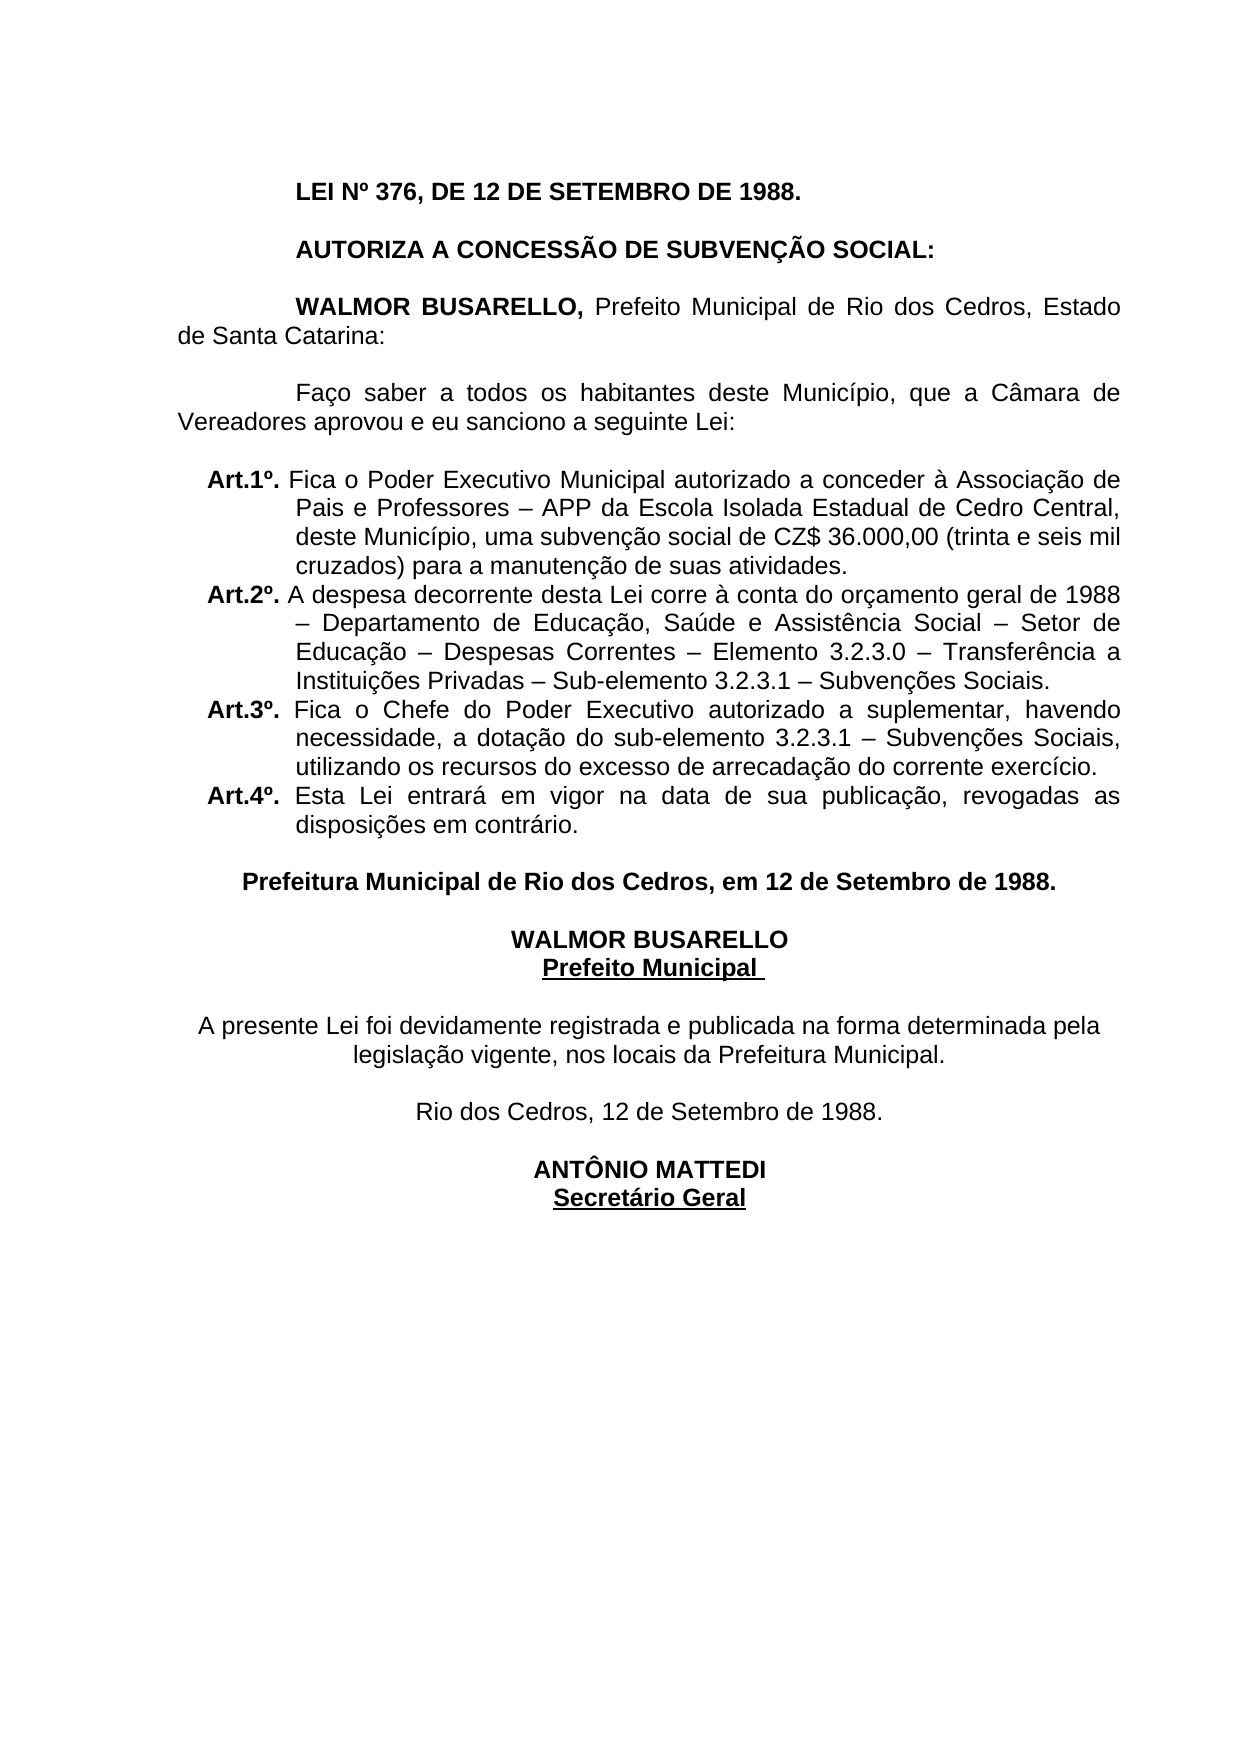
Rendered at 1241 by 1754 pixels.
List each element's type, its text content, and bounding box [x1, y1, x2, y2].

text LEI Nº 376, DE 12 DE SETEMBRO DE 1988. [295, 177, 1122, 206]
text Prefeitura Municipal de Rio dos Cedros, em 12 de Setembro de 1988. [177, 867, 1122, 896]
text Secretário Geral [177, 1183, 1122, 1212]
text AUTORIZA A CONCESSÃO DE SUBVENÇÃO SOCIAL: [295, 235, 1122, 263]
text A presente Lei foi devidamente registrada e publicada na forma determinada pela legislação vigente, nos locais da Prefeitura Municipal. [177, 1011, 1122, 1068]
text WALMOR BUSARELLO [177, 925, 1122, 953]
text Art.3º. Fica o Chefe do Poder Executivo autorizado a suplementar, havendo necessidade, a dotação do sub-elemento 3.2.3.1 – Subvenções Sociais, utilizando os recursos do excesso de arrecadação do corrente exercício. [207, 695, 1122, 781]
text Prefeito Municipal [177, 953, 1122, 982]
text Art.4º. Esta Lei entrará em vigor na data de sua publicação, revogadas as disposições em contrário. [207, 781, 1122, 838]
text ANTÔNIO MATTEDI [177, 1155, 1122, 1183]
text Rio dos Cedros, 12 de Setembro de 1988. [177, 1097, 1122, 1126]
text Faço saber a todos os habitantes deste Município, que a Câmara de Vereadores aprovou e eu sanciono a seguinte Lei: [177, 378, 1122, 436]
text Art.1º. Fica o Poder Executivo Municipal autorizado a conceder à Associação de Pais e Professores – APP da Escola Isolada Estadual de Cedro Central, deste Município, uma subvenção social de CZ$ 36.000,00 (trinta e seis mil cruzados) para a manutenção de suas atividades. [207, 465, 1122, 580]
text WALMOR BUSARELLO, Prefeito Municipal de Rio dos Cedros, Estado de Santa Catarina: [177, 292, 1122, 350]
text Art.2º. A despesa decorrente desta Lei corre à conta do orçamento geral de 1988 – Departamento de Educação, Saúde e Assistência Social – Setor de Educação – Despesas Correntes – Elemento 3.2.3.0 – Transferência a Instituições Privadas – Sub-elemento 3.2.3.1 – Subvenções Sociais. [207, 580, 1122, 695]
